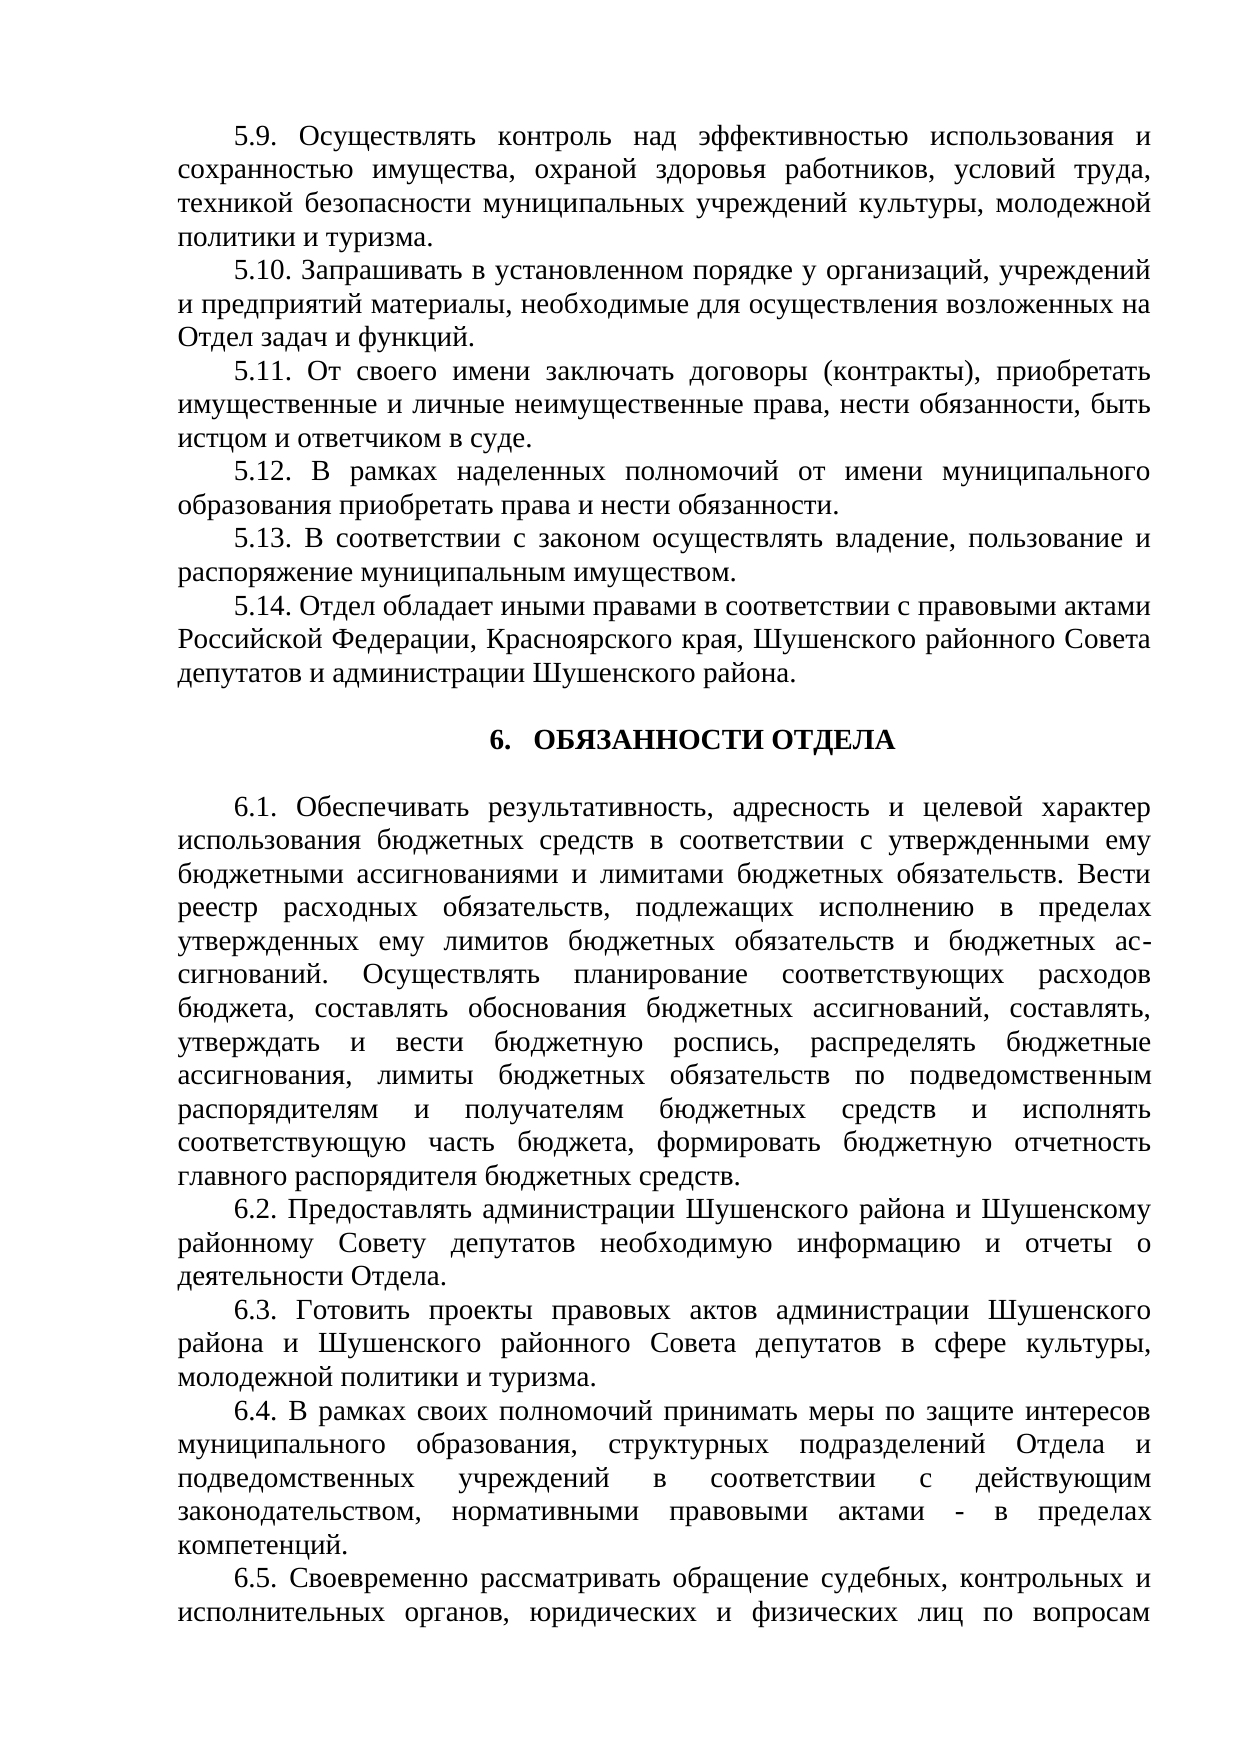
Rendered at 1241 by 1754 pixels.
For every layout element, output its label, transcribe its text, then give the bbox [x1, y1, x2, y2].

text 6.2. Предоставлять администрации Шушенского района и Шушенскому районному Совету депутатов необходимую информацию и отчеты о деятельности Отдела. [177, 1191, 1152, 1292]
text 6.4. В рамках своих полномочий принимать меры по защите интересов муниципального образования, структурных подразделений Отдела и подведомственных учреждений в соответствии с действующим законодательством, нормативными правовыми актами - в пределах компетенций. [177, 1393, 1152, 1560]
text 6.1. Обеспечивать результативность, адресность и целевой характер использования бюджетных средств в соответствии с утвержденными ему бюджетными ассигнованиями и лимитами бюджетных обязательств. Вести реестр расходных обязательств, подлежащих исполнению в пределах утвержденных ему лимитов бюджетных обязательств и бюджетных ассигнований. Осуществлять планирование соответствующих расходов бюджета, составлять обоснования бюджетных ассигнований, составлять, утверждать и вести бюджетную роспись, распределять бюджетные ассигнования, лимиты бюджетных обязательств по подведомственным распорядителям и получателям бюджетных средств и исполнять соответствующую часть бюджета, формировать бюджетную отчетность главного распорядителя бюджетных средств. [177, 789, 1152, 1191]
text 5.12. В рамках наделенных полномочий от имени муниципального образования приобретать права и нести обязанности. [177, 453, 1152, 521]
text 6. ОБЯЗАННОСТИ ОТДЕЛА [177, 722, 1152, 755]
text 5.14. Отдел обладает иными правами в соответствии с правовыми актами Российской Федерации, Красноярского края, Шушенского районного Совета депутатов и администрации Шушенского района. [177, 588, 1152, 688]
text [177, 1560, 1152, 1627]
text 5.10. Запрашивать в установленном порядке у организаций, учреждений и предприятий материалы, необходимые для осуществления возложенных на Отдел задач и функций. [177, 252, 1152, 353]
text 5.11. От своего имени заключать договоры (контракты), приобретать имущественные и личные неимущественные права, нести обязанности, быть истцом и ответчиком в суде. [177, 353, 1152, 453]
text 5.13. В соответствии с законом осуществлять владение, пользование и распоряжение муниципальным имуществом. [177, 521, 1152, 588]
text 5.9. Осуществлять контроль над эффективностью использования и сохранностью имущества, охраной здоровья работников, условий труда, техникой безопасности муниципальных учреждений культуры, молодежной политики и туризма. [177, 118, 1152, 252]
text 6.3. Готовить проекты правовых актов администрации Шушенского района и Шушенского районного Совета депутатов в сфере культуры, молодежной политики и туризма. [177, 1292, 1152, 1393]
